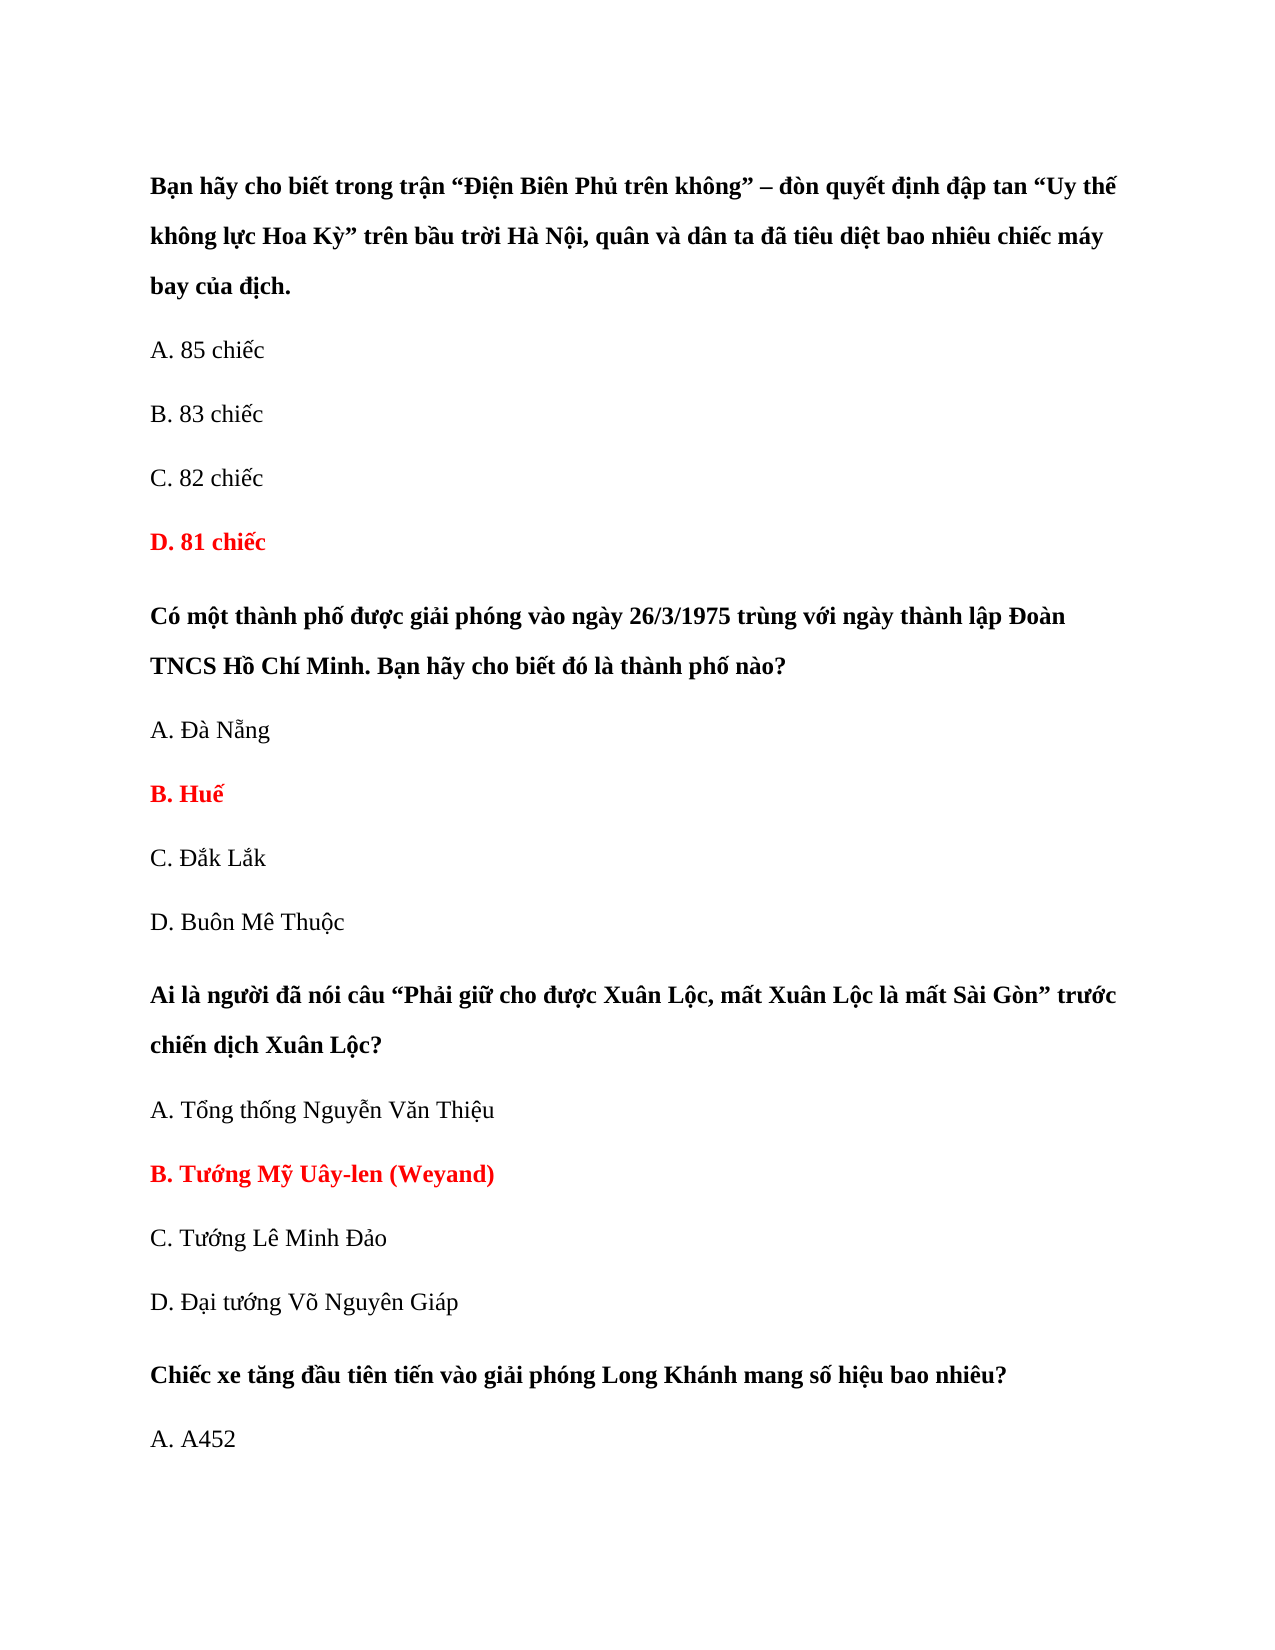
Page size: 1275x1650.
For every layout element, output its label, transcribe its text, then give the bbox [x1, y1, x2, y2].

text A. A452 [150, 1412, 1125, 1453]
text Ai là người đã nói câu “Phải giữ cho được Xuân Lộc, mất Xuân Lộc là mất Sài Gòn” trước chiến dịch Xuân Lộc? [150, 959, 1125, 1059]
text B. Huế [150, 767, 1125, 808]
text Chiếc xe tăng đầu tiên tiến vào giải phóng Long Khánh mang số hiệu bao nhiêu? [150, 1339, 1125, 1389]
text C. 82 chiếc [150, 452, 1125, 492]
text D. Đại tướng Võ Nguyên Giáp [150, 1275, 1125, 1316]
text B. 83 chiếc [150, 387, 1125, 428]
text A. 85 chiếc [150, 323, 1125, 364]
text A. Đà Nẵng [150, 703, 1125, 744]
text D. Buôn Mê Thuộc [150, 895, 1125, 936]
text Có một thành phố được giải phóng vào ngày 26/3/1975 trùng với ngày thành lập Đoàn TNCS Hồ Chí Minh. Bạn hãy cho biết đó là thành phố nào? [150, 580, 1125, 680]
text B. Tướng Mỹ Uây-len (Weyand) [150, 1147, 1125, 1187]
text A. Tổng thống Nguyễn Văn Thiệu [150, 1083, 1125, 1123]
text D. 81 chiếc [150, 516, 1125, 556]
text C. Tướng Lê Minh Đảo [150, 1211, 1125, 1252]
text C. Đắk Lắk [150, 831, 1125, 872]
text Bạn hãy cho biết trong trận “Điện Biên Phủ trên không” – đòn quyết định đập tan “Uy thế không lực Hoa Kỳ” trên bầu trời Hà Nội, quân và dân ta đã tiêu diệt bao nhiêu chiếc máy bay của địch. [150, 150, 1125, 300]
